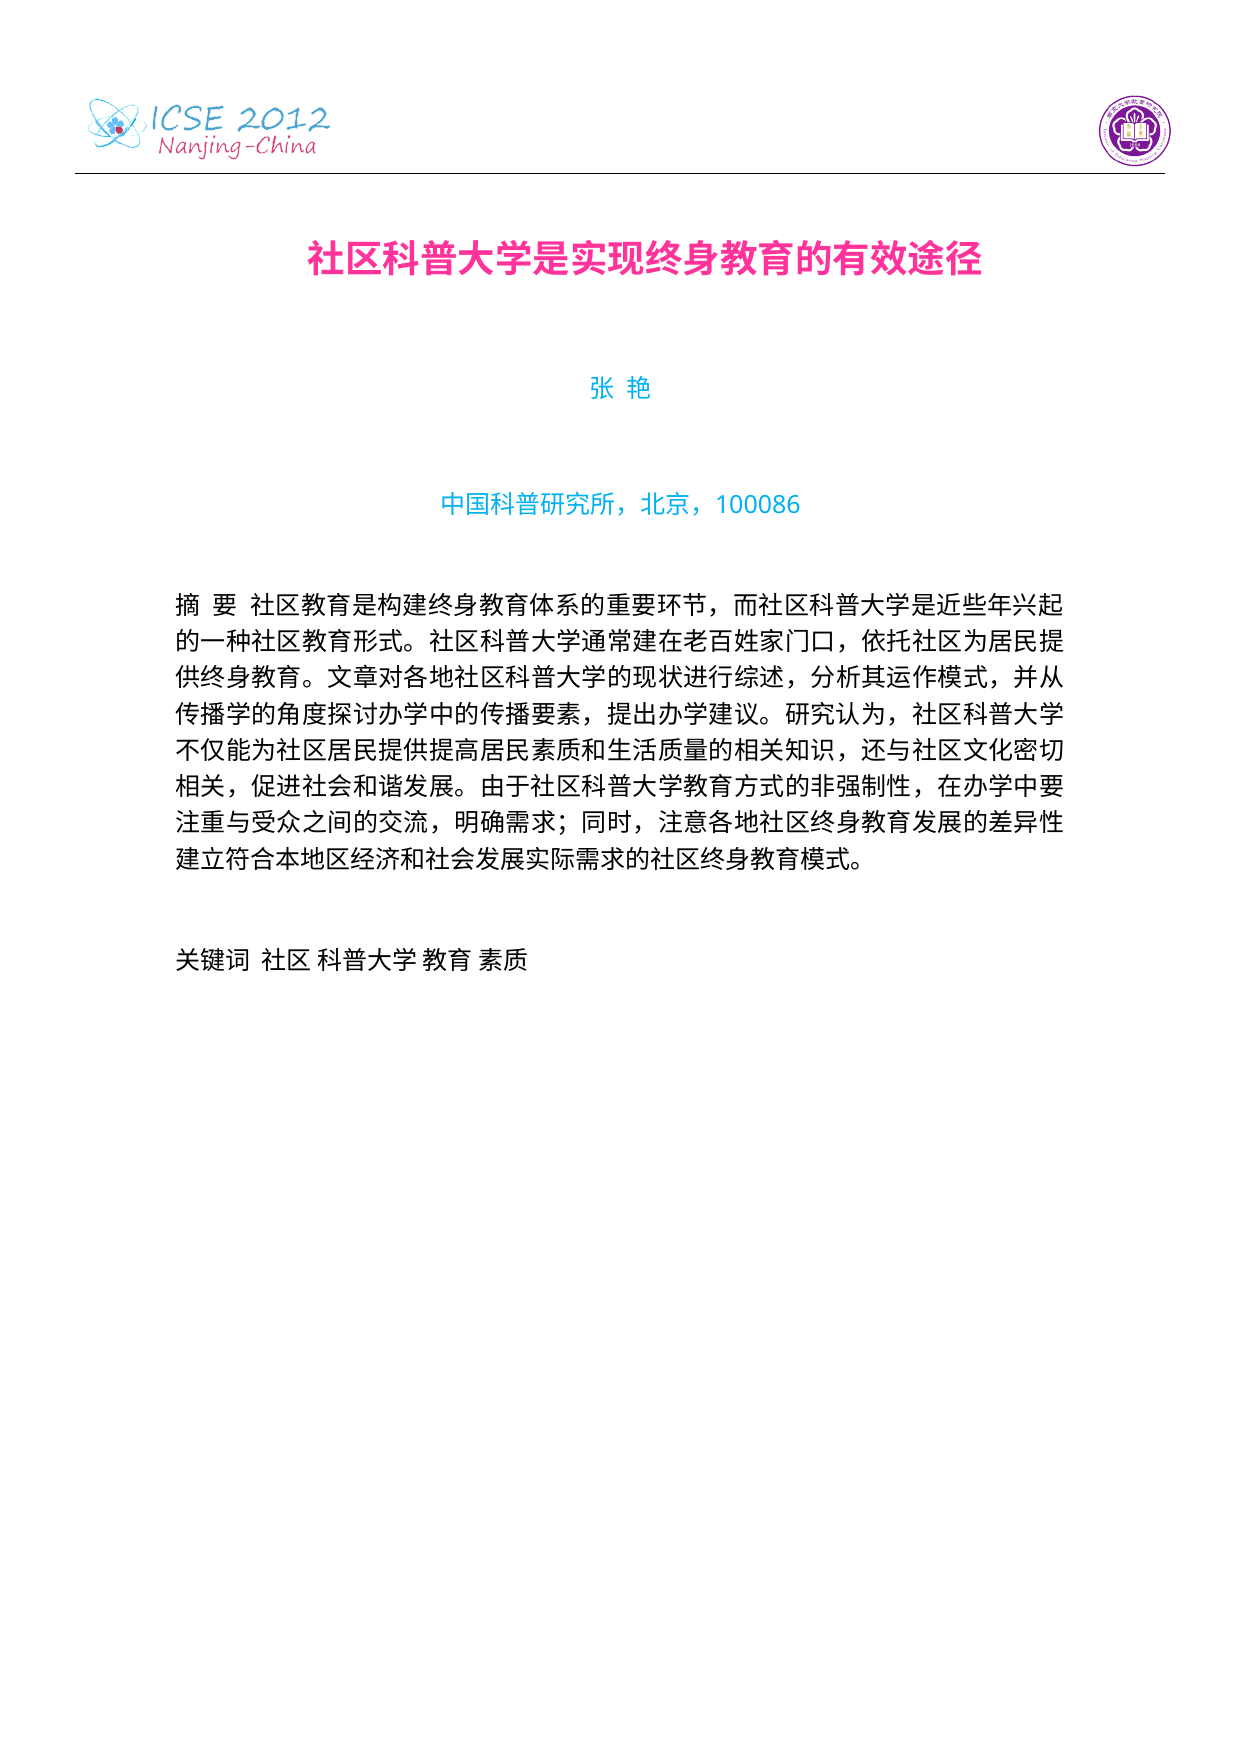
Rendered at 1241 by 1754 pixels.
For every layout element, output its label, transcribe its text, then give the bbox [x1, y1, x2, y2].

text 张 艳 [75, 354, 1165, 419]
text 中国科普研究所，北京，100086 [75, 484, 1165, 520]
text 关键词 社区 科普大学 教育 素质 [175, 940, 1065, 977]
subtitle 社区科普大学是实现终身教育的有效途径 [125, 224, 1165, 289]
picture [75, 88, 335, 171]
text 摘 要 社区教育是构建终身教育体系的重要环节，而社区科普大学是近些年兴起的一种社区教育形式。社区科普大学通常建在老百姓家门口，依托社区为居民提供终身教育。文章对各地社区科普大学的现状进行综述，分析其运作模式，并从传播学的角度探讨办学中的传播要素，提出办学建议。研究认为，社区科普大学不仅能为社区居民提供提高居民素质和生活质量的相关知识，还与社区文化密切相关，促进社会和谐发展。由于社区科普大学教育方式的非强制性，在办学中要注重与受众之间的交流，明确需求；同时，注意各地社区终身教育发展的差异性，建立符合本地区经济和社会发展实际需求的社区终身教育模式。 [175, 585, 1065, 875]
picture [1094, 90, 1176, 170]
